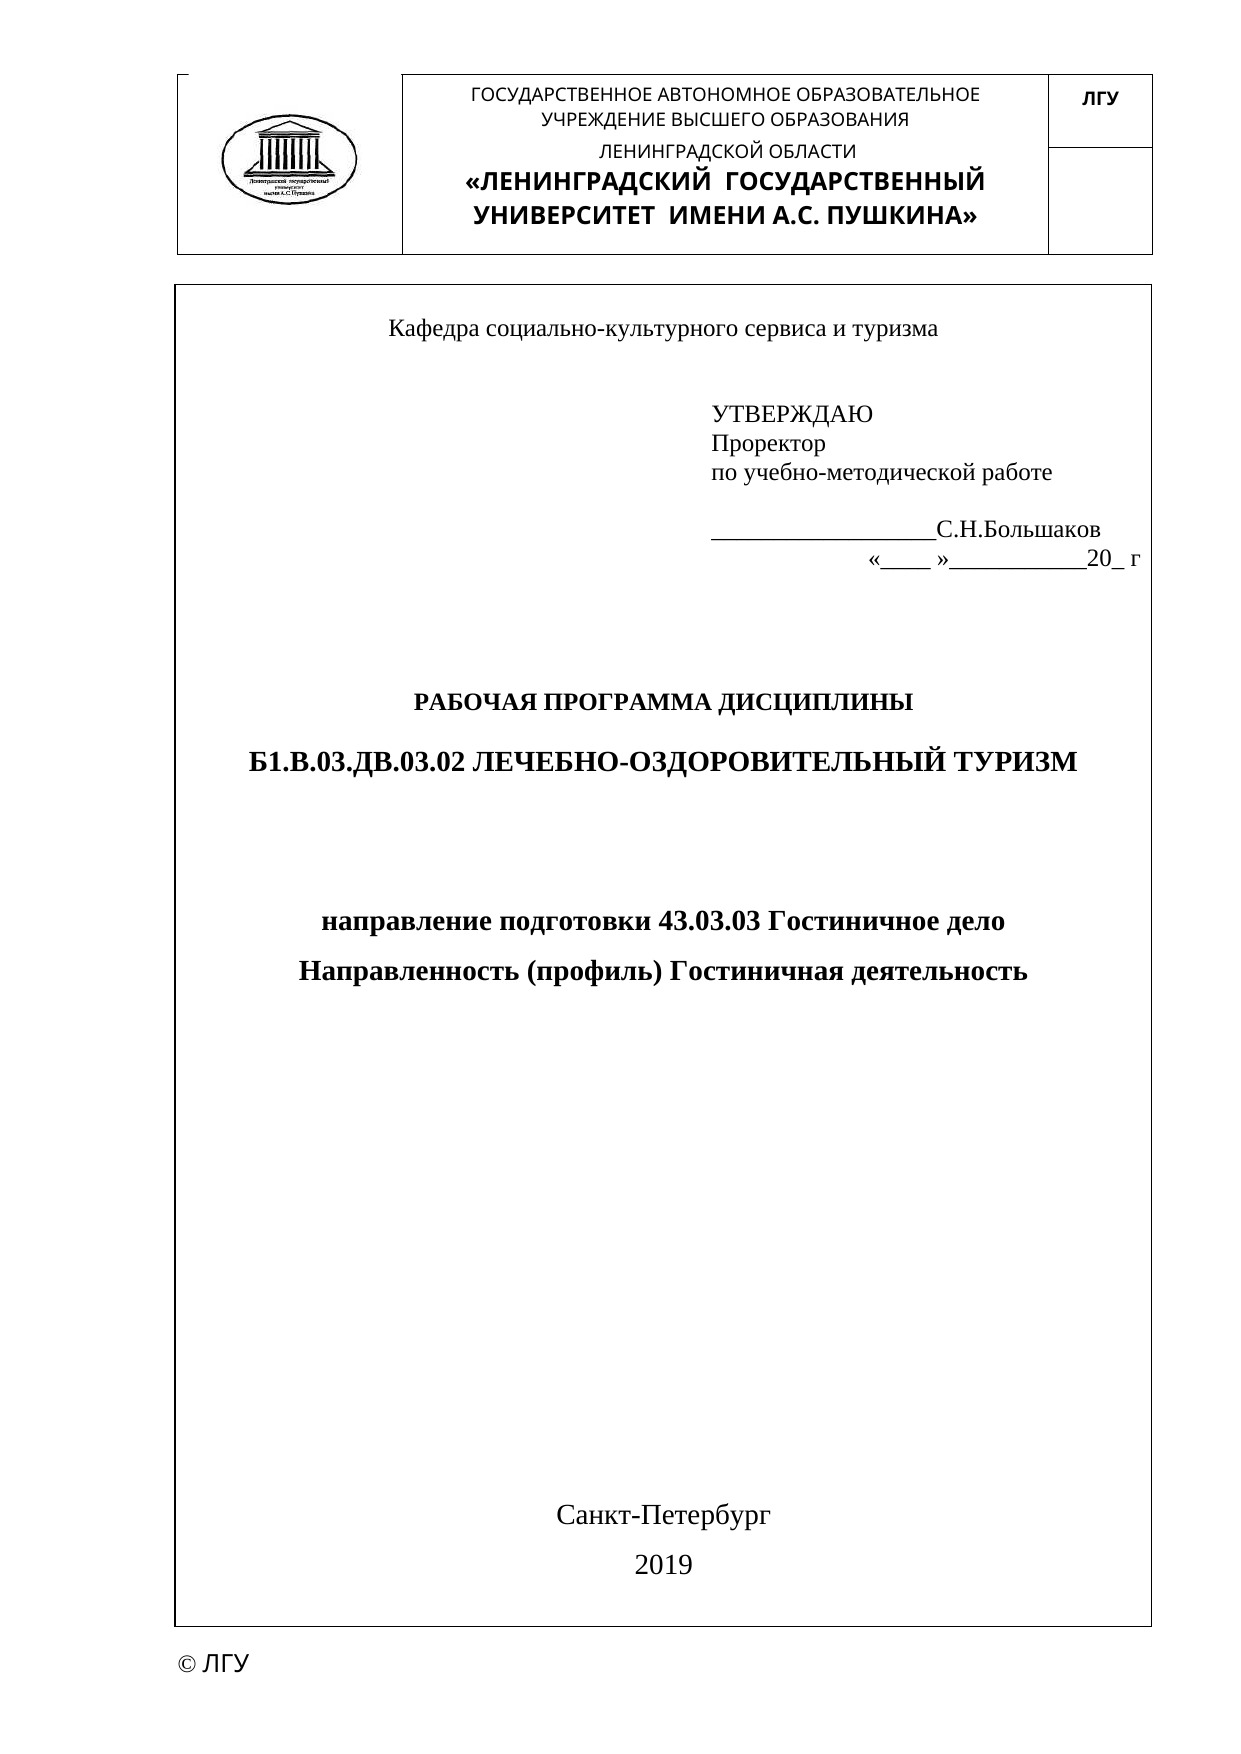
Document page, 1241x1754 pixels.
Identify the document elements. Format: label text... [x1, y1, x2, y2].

table_header Кафедра социально-культурного сервиса и туризма УТВЕРЖДАЮ Проректор по учебно-методической работе __________________С.Н.Большаков «____ »___________20_ г РАБОЧАЯ ПРОГРАММА ДИСЦИПЛИНЫ Б1.В.03.ДВ.03.02 ЛЕЧЕБНО-ОЗДОРОВИТЕЛЬНЫЙ ТУРИЗМ направление подготовки 43.03.03 Гостиничное дело Направленность (профиль) Гостиничная деятельность Санкт-Петербург 2019 [176, 285, 1151, 1626]
picture [188, 74, 402, 246]
